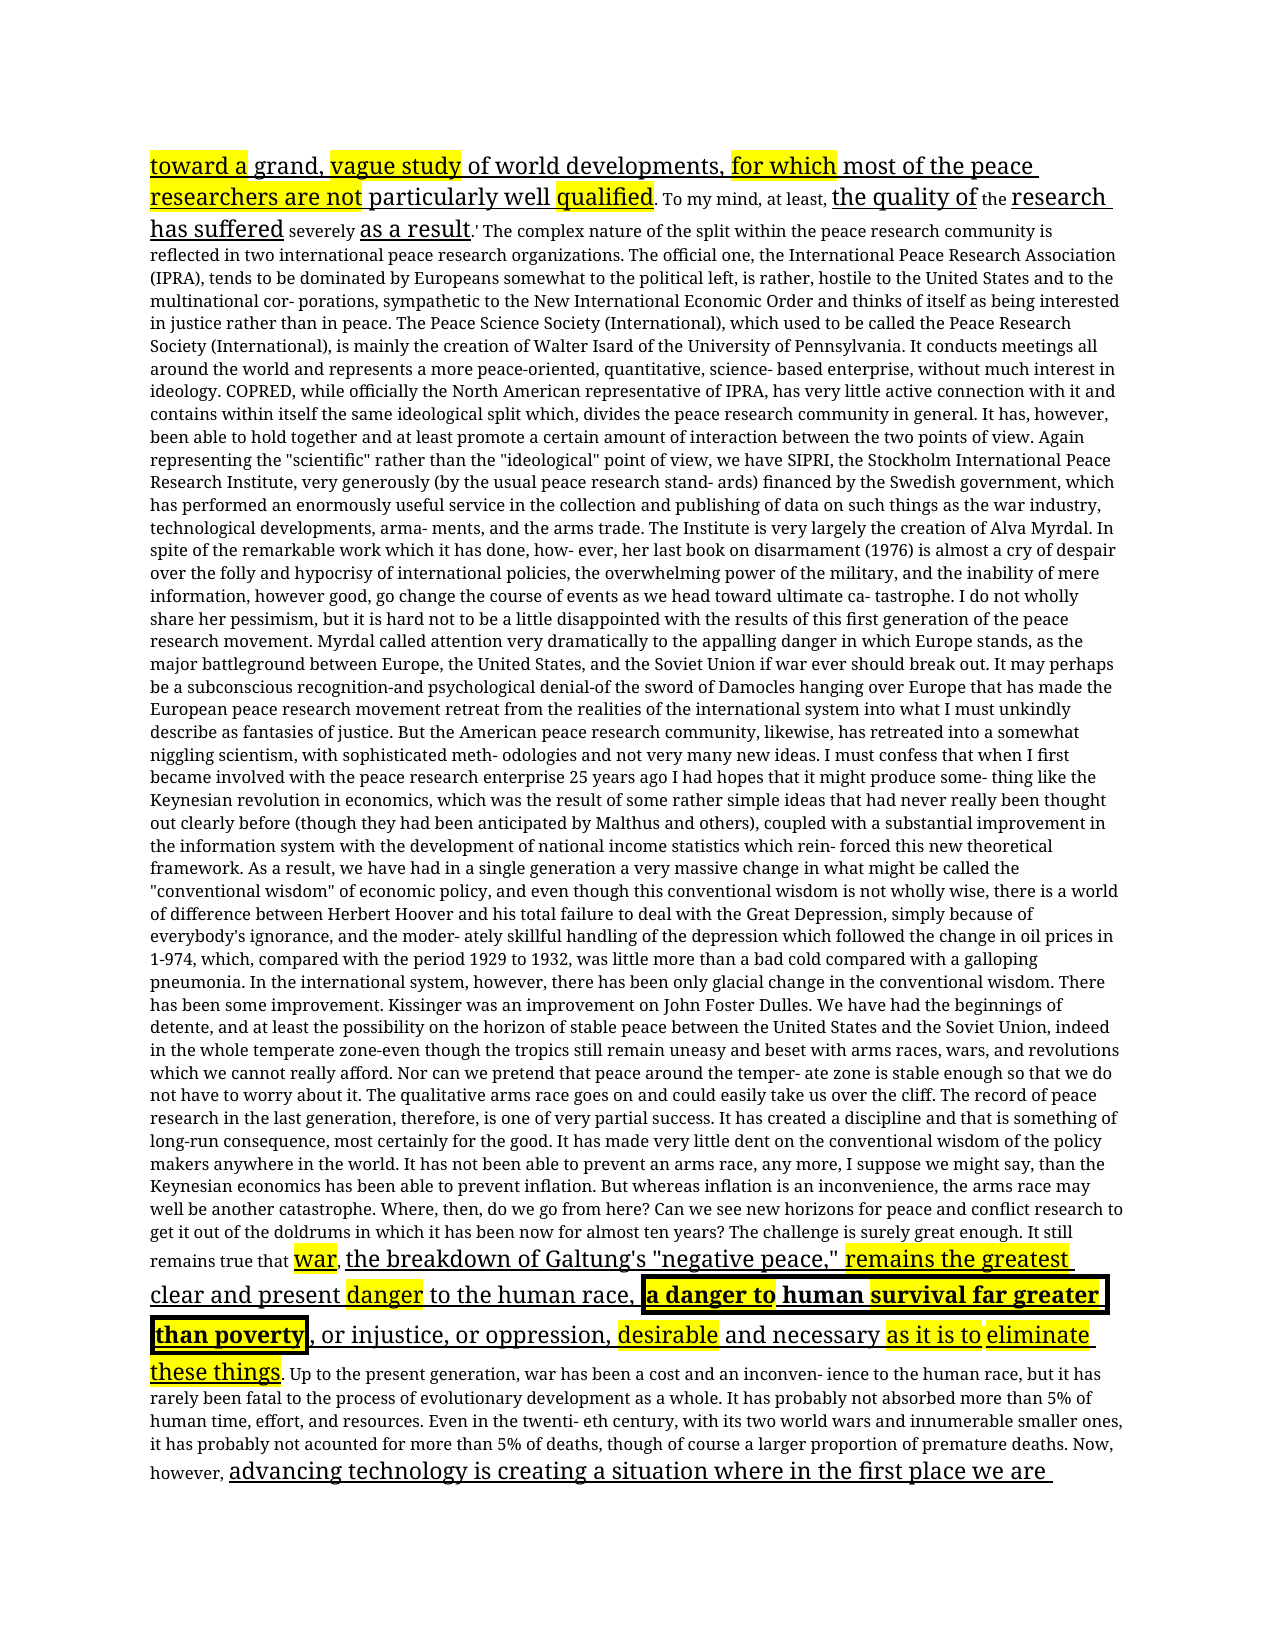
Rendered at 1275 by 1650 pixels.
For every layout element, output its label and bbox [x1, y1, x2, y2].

text [150, 150, 1125, 1486]
